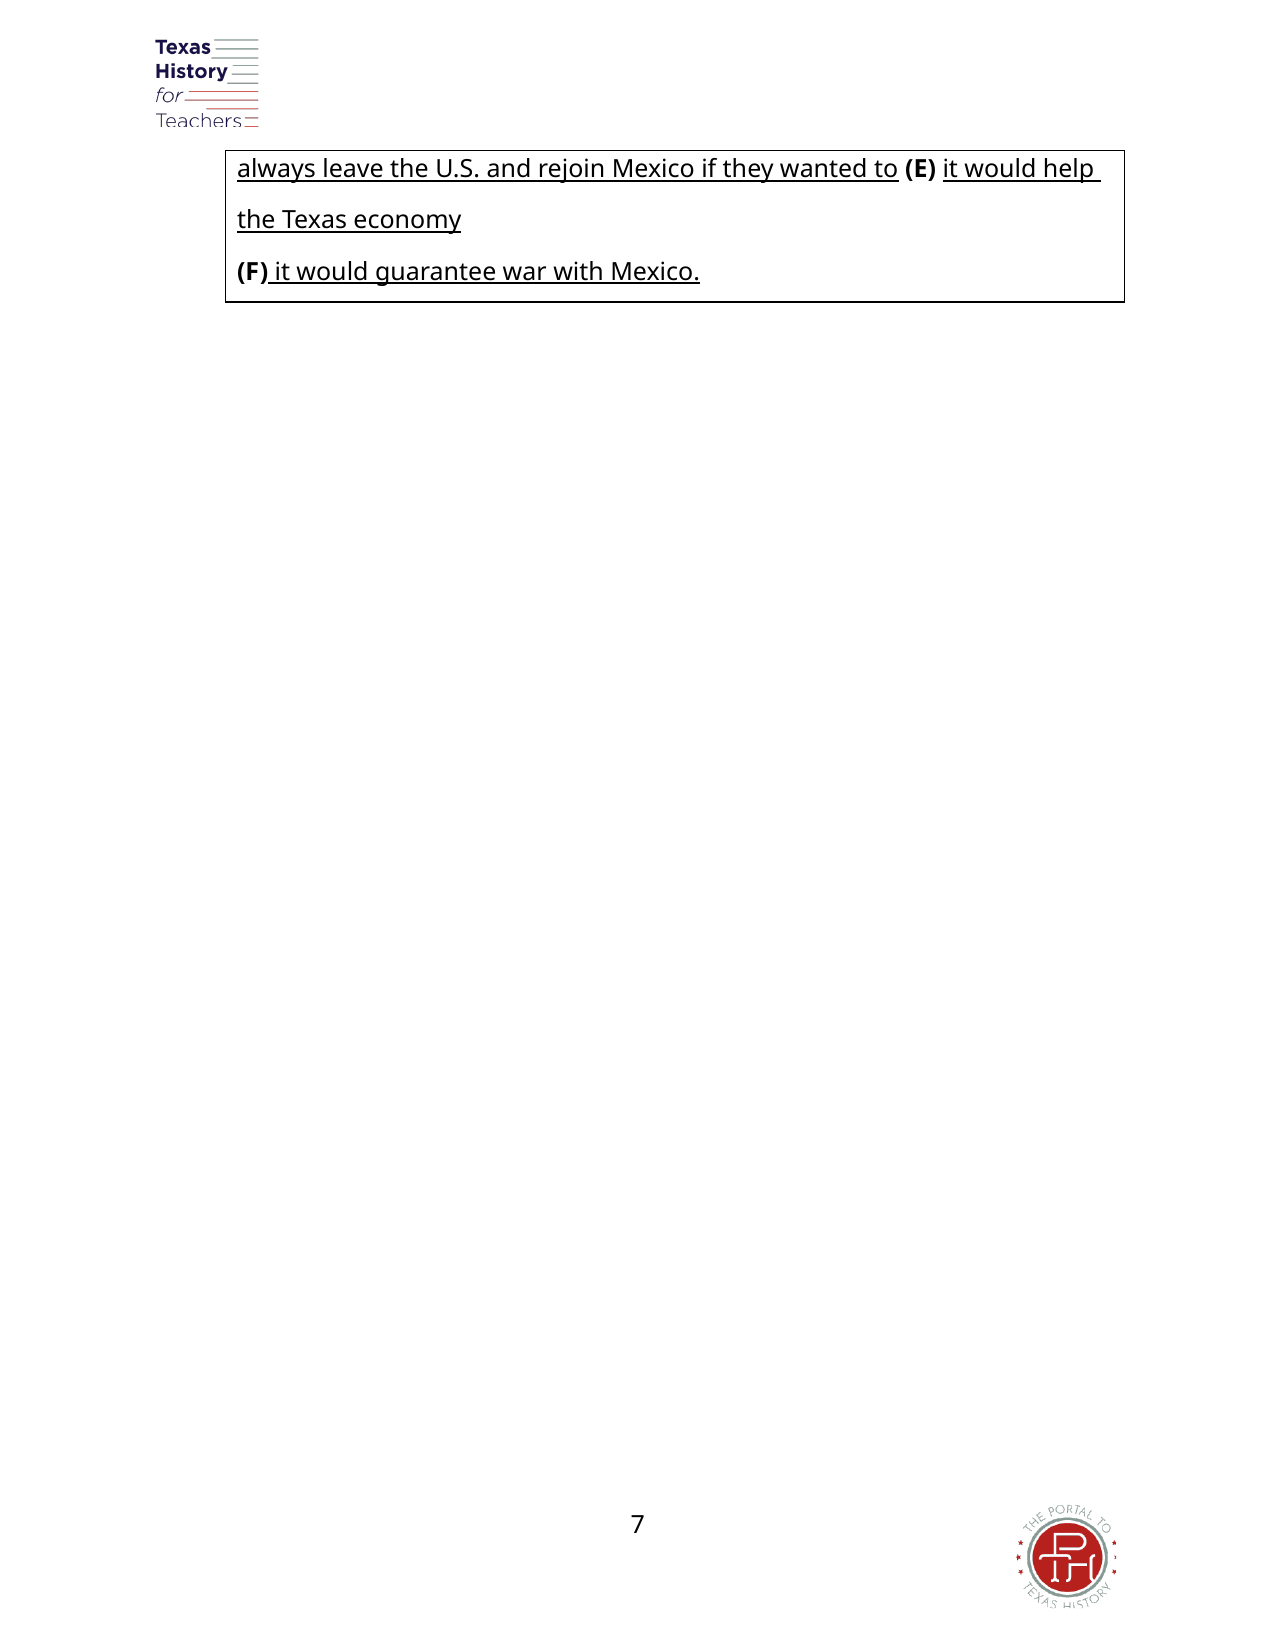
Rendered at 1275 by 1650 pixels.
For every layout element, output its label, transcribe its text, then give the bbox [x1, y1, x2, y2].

picture [1016, 1504, 1117, 1608]
